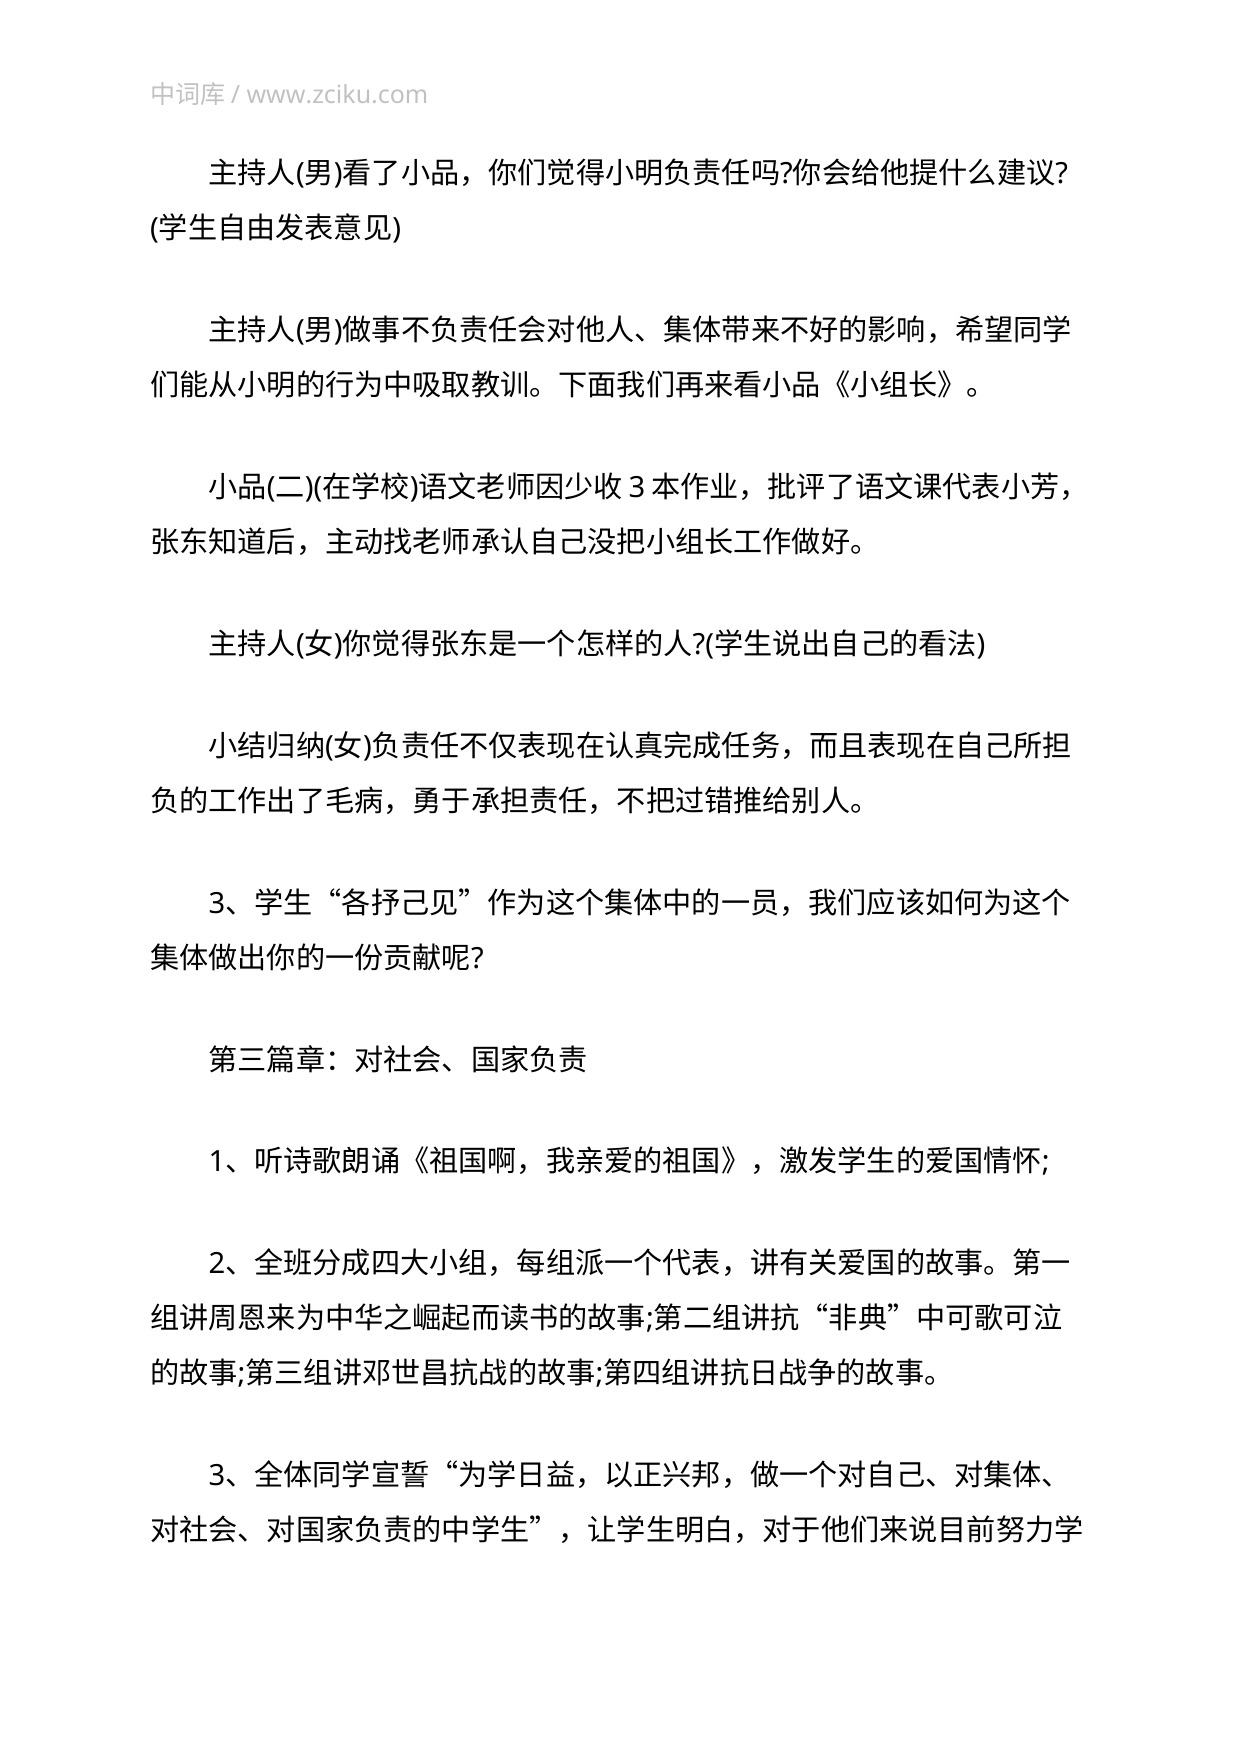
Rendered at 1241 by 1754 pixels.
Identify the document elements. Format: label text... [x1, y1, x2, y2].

text 第三篇章：对社会、国家负责 [150, 1036, 1090, 1078]
text 3、学生“各抒己见”作为这个集体中的一员，我们应该如何为这个集体做出你的一份贡献呢? [150, 879, 1090, 977]
text 2、全班分成四大小组，每组派一个代表，讲有关爱国的故事。第一组讲周恩来为中华之崛起而读书的故事;第二组讲抗“非典”中可歌可泣的故事;第三组讲邓世昌抗战的故事;第四组讲抗日战争的故事。 [150, 1240, 1090, 1392]
text 小结归纳(女)负责任不仅表现在认真完成任务，而且表现在自己所担负的工作出了毛病，勇于承担责任，不把过错推给别人。 [150, 722, 1090, 820]
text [150, 1452, 1090, 1549]
text 小品(二)(在学校)语文老师因少收3本作业，批评了语文课代表小芳，张东知道后，主动找老师承认自己没把小组长工作做好。 [150, 464, 1090, 561]
text 1、听诗歌朗诵《祖国啊，我亲爱的祖国》，激发学生的爱国情怀; [150, 1138, 1090, 1180]
text 主持人(男)看了小品，你们觉得小明负责任吗?你会给他提什么建议?(学生自由发表意见) [150, 150, 1090, 247]
text 主持人(女)你觉得张东是一个怎样的人?(学生说出自己的看法) [150, 621, 1090, 663]
text 主持人(男)做事不负责任会对他人、集体带来不好的影响，希望同学们能从小明的行为中吸取教训。下面我们再来看小品《小组长》。 [150, 307, 1090, 404]
